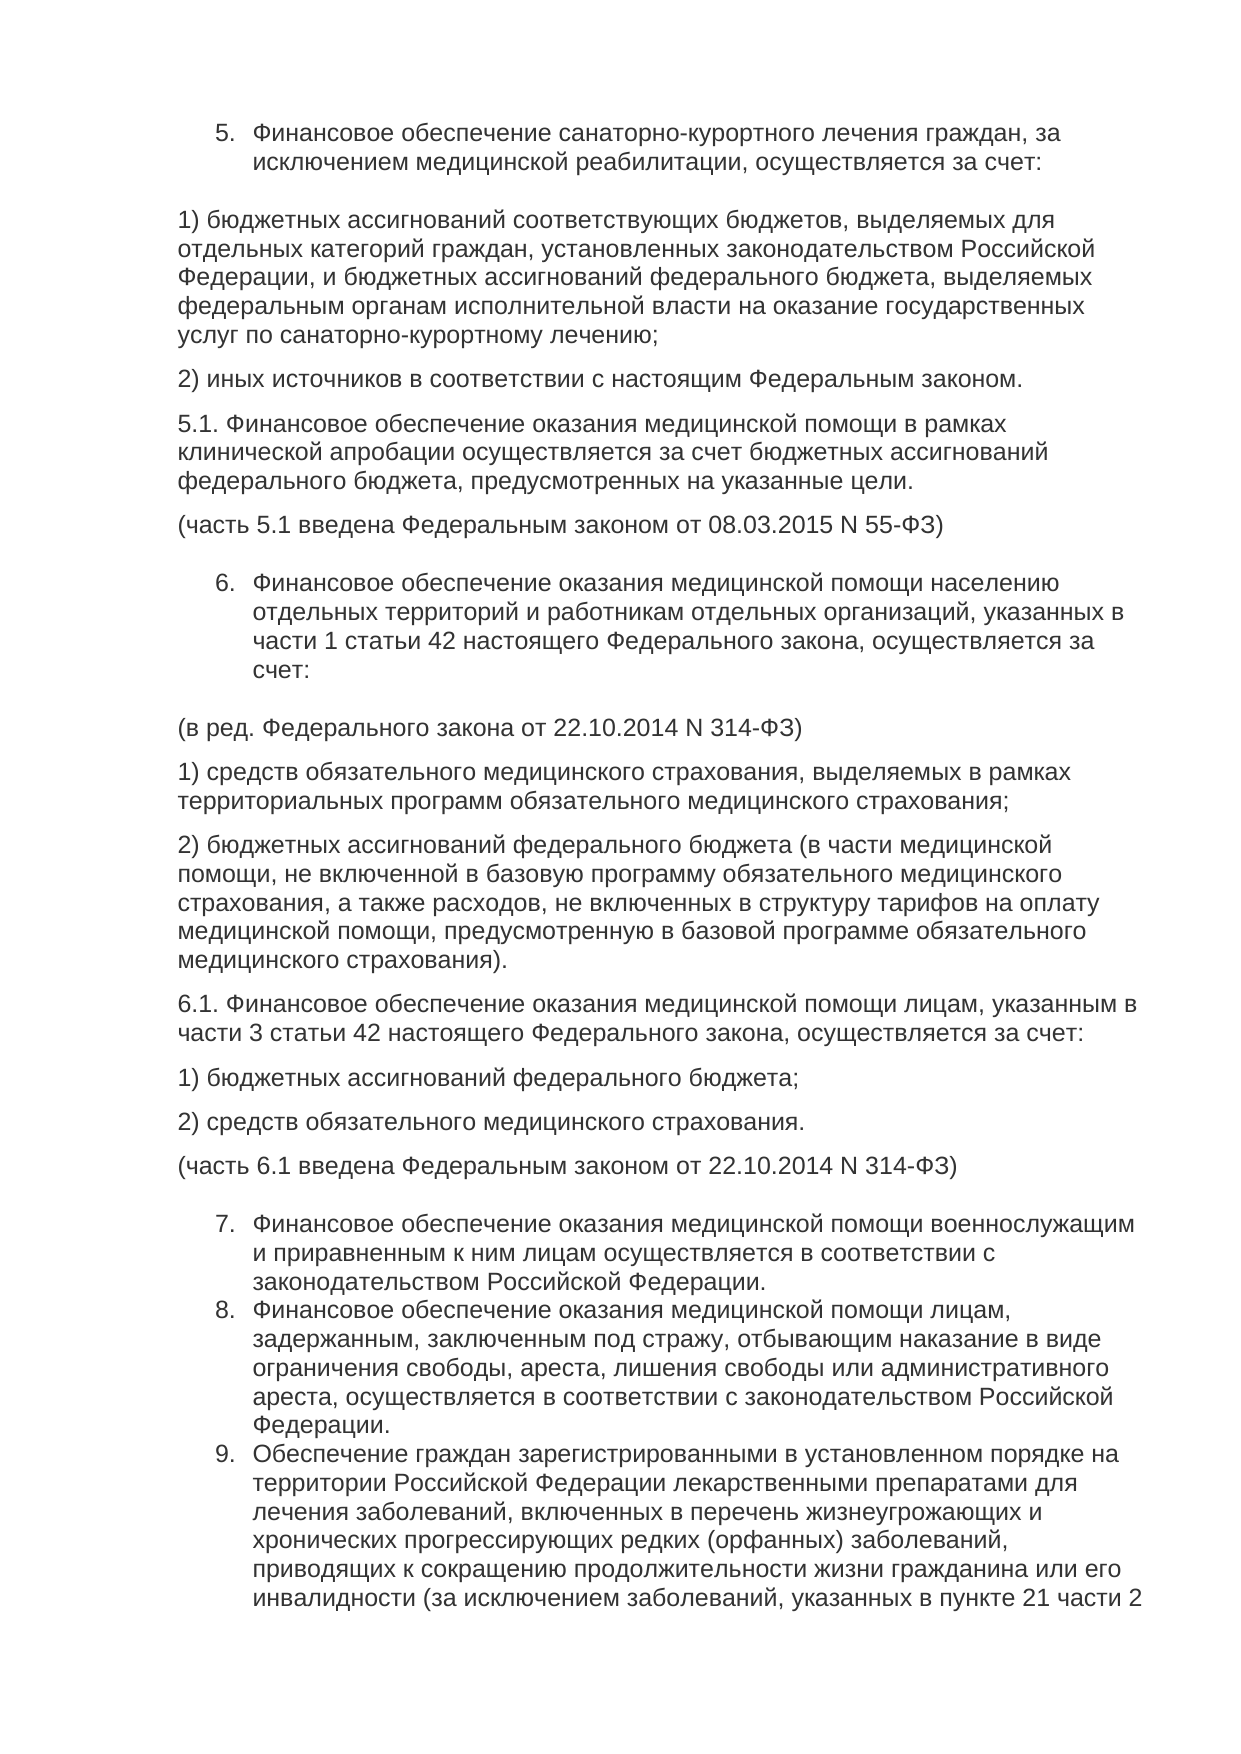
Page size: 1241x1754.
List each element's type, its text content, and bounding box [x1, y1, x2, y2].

list Финансовое обеспечение оказания медицинской помощи населению отдельных территорий и работникам отдельных организаций, указанных в части 1 статьи 42 настоящего Федерального закона, осуществляется за счет: [215, 568, 1152, 683]
text 1) бюджетных ассигнований соответствующих бюджетов, выделяемых для отдельных категорий граждан, установленных законодательством Российской Федерации, и бюджетных ассигнований федерального бюджета, выделяемых федеральным органам исполнительной власти на оказание государственных услуг по санаторно-курортному лечению; [177, 205, 1152, 348]
text (в ред. Федерального закона от 22.10.2014 N 314-ФЗ) [177, 712, 1152, 741]
text (часть 5.1 введена Федеральным законом от 08.03.2015 N 55-ФЗ) [177, 510, 1152, 539]
text 2) бюджетных ассигнований федерального бюджета (в части медицинской помощи, не включенной в базовую программу обязательного медицинского страхования, а также расходов, не включенных в структуру тарифов на оплату медицинской помощи, предусмотренную в базовой программе обязательного медицинского страхования). [177, 830, 1152, 974]
text 5.1. Финансовое обеспечение оказания медицинской помощи в рамках клинической апробации осуществляется за счет бюджетных ассигнований федерального бюджета, предусмотренных на указанные цели. [177, 408, 1152, 495]
text 1) средств обязательного медицинского страхования, выделяемых в рамках территориальных программ обязательного медицинского страхования; [177, 757, 1152, 814]
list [215, 1439, 1152, 1612]
text 2) средств обязательного медицинского страхования. [177, 1107, 1152, 1136]
text 1) бюджетных ассигнований федерального бюджета; [177, 1062, 1152, 1091]
list Финансовое обеспечение оказания медицинской помощи военнослужащим и приравненным к ним лицам осуществляется в соответствии с законодательством Российской Федерации. [215, 1209, 1152, 1295]
text 2) иных источников в соответствии с настоящим Федеральным законом. [177, 364, 1152, 393]
text 6.1. Финансовое обеспечение оказания медицинской помощи лицам, указанным в части 3 статьи 42 настоящего Федерального закона, осуществляется за счет: [177, 989, 1152, 1047]
list Финансовое обеспечение санаторно-курортного лечения граждан, за исключением медицинской реабилитации, осуществляется за счет: [215, 118, 1152, 176]
text (часть 6.1 введена Федеральным законом от 22.10.2014 N 314-ФЗ) [177, 1151, 1152, 1180]
list Финансовое обеспечение оказания медицинской помощи лицам, задержанным, заключенным под стражу, отбывающим наказание в виде ограничения свободы, ареста, лишения свободы или административного ареста, осуществляется в соответствии с законодательством Российской Федерации. [215, 1295, 1152, 1439]
